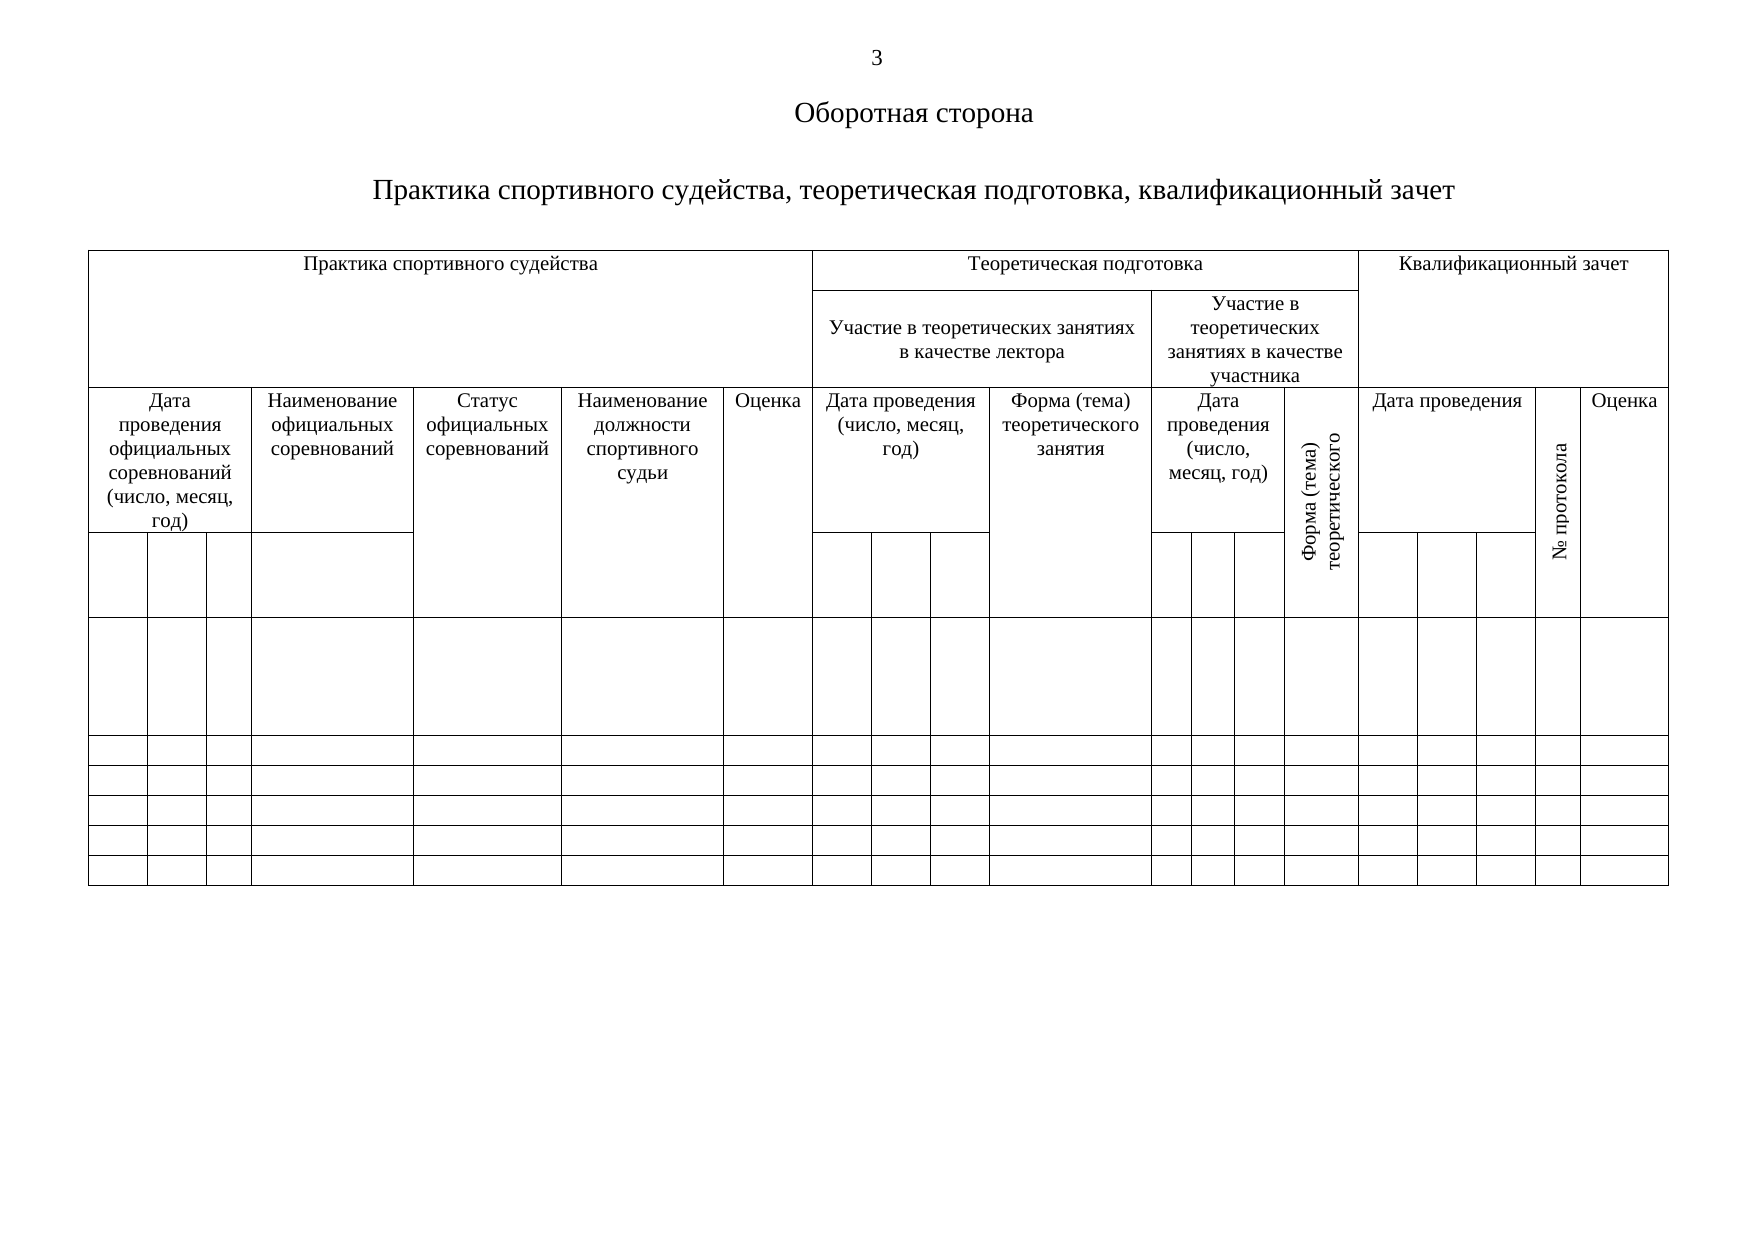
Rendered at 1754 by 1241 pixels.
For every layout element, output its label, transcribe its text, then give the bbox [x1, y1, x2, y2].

table_cell [1418, 618, 1476, 735]
table_cell [1152, 796, 1191, 825]
table_cell Дата проведения (число, месяц, год) [1152, 388, 1284, 532]
table_cell [1192, 826, 1234, 855]
table_cell [1581, 766, 1668, 795]
table_cell [872, 766, 930, 795]
table_cell [562, 856, 723, 885]
table_cell [931, 533, 989, 617]
table_cell [1359, 826, 1417, 855]
table_cell [1285, 796, 1358, 825]
table_cell [872, 618, 930, 735]
table_cell [813, 533, 871, 617]
table_cell Дата проведения [1359, 388, 1535, 532]
table_cell [1536, 618, 1580, 735]
table_cell Участие в теоретических занятиях в качестве участника [1152, 291, 1358, 387]
table_cell [148, 533, 206, 617]
table_cell [1235, 736, 1284, 765]
table_cell [1285, 856, 1358, 885]
table_cell [724, 856, 812, 885]
table_cell [1359, 766, 1417, 795]
table_cell [1581, 736, 1668, 765]
table_cell [148, 856, 206, 885]
table_cell [724, 826, 812, 855]
table_cell [1477, 826, 1535, 855]
table_cell [931, 796, 989, 825]
table_cell [1536, 856, 1580, 885]
table_cell [990, 736, 1151, 765]
table_cell [931, 736, 989, 765]
table_cell [872, 736, 930, 765]
table_cell [1536, 826, 1580, 855]
table_cell [414, 736, 561, 765]
table_cell [872, 856, 930, 885]
table_cell [1359, 618, 1417, 735]
table_cell [89, 533, 147, 617]
table_cell [207, 826, 251, 855]
table_cell [207, 796, 251, 825]
table_cell [1418, 856, 1476, 885]
table_cell Наименование должности спортивного судьи [562, 388, 723, 617]
table_cell [1235, 826, 1284, 855]
table_cell [89, 856, 147, 885]
table_cell [1536, 736, 1580, 765]
table_cell Статус официальных соревнований [414, 388, 561, 617]
table_cell [990, 796, 1151, 825]
table_cell [562, 736, 723, 765]
table_cell [1235, 618, 1284, 735]
table_cell [813, 856, 871, 885]
table_cell [252, 618, 413, 735]
table_cell [414, 796, 561, 825]
table_cell [252, 796, 413, 825]
table_cell [89, 766, 147, 795]
table_cell [1192, 618, 1234, 735]
table_cell [1152, 826, 1191, 855]
table_header Квалификационный зачет [1359, 251, 1668, 387]
table_cell [148, 766, 206, 795]
table_cell [1285, 618, 1358, 735]
text Оборотная сторона [118, 95, 1636, 129]
table_cell [990, 826, 1151, 855]
table_cell [148, 618, 206, 735]
table_cell Дата проведения (число, месяц, год) [813, 388, 989, 532]
table_cell [813, 826, 871, 855]
table_cell [1418, 826, 1476, 855]
table_cell Оценка [724, 388, 812, 617]
table_cell [813, 796, 871, 825]
table_cell [562, 766, 723, 795]
table_cell [1477, 618, 1535, 735]
table_cell [207, 533, 251, 617]
table_cell [252, 736, 413, 765]
table_cell [148, 826, 206, 855]
table_cell Участие в теоретических занятиях в качестве лектора [813, 291, 1151, 387]
table_cell Наименование официальных соревнований [252, 388, 413, 532]
table_header Теоретическая подготовка [813, 251, 1358, 289]
table_cell [1359, 533, 1417, 617]
table_cell [89, 618, 147, 735]
table_cell [1235, 533, 1284, 617]
table_cell [1418, 796, 1476, 825]
table_cell [813, 736, 871, 765]
table_cell [724, 736, 812, 765]
table_cell [414, 618, 561, 735]
table_cell [1477, 533, 1535, 617]
table_cell Дата проведения официальных соревнований (число, месяц, год) [89, 388, 251, 532]
table_header Практика спортивного судейства [89, 251, 812, 387]
table_cell [1192, 533, 1234, 617]
table_cell [1235, 856, 1284, 885]
table_cell [872, 796, 930, 825]
table_cell [1152, 533, 1191, 617]
table_cell [1192, 766, 1234, 795]
table_cell [414, 856, 561, 885]
table_cell [1235, 766, 1284, 795]
table_cell [1418, 533, 1476, 617]
table_cell [1536, 796, 1580, 825]
table_cell [1536, 766, 1580, 795]
table_cell Форма (тема) теоретического занятия [990, 388, 1151, 617]
table_cell [724, 618, 812, 735]
table_cell [1285, 766, 1358, 795]
table_cell [148, 736, 206, 765]
table_cell [1418, 766, 1476, 795]
table_cell [1477, 796, 1535, 825]
table_cell [252, 533, 413, 617]
table_cell [252, 766, 413, 795]
table_cell [562, 618, 723, 735]
table_cell [990, 856, 1151, 885]
table_cell [813, 766, 871, 795]
table_cell [562, 826, 723, 855]
table_cell [931, 618, 989, 735]
table_cell [990, 766, 1151, 795]
text Практика спортивного судейства, теоретическая подготовка, квалификационный зачет [118, 172, 1636, 206]
table_cell Форма (тема) теоретического занятия [1285, 388, 1358, 617]
table_cell [1152, 766, 1191, 795]
table_cell № протокола [1536, 388, 1580, 617]
table_cell [1285, 736, 1358, 765]
table_cell [414, 826, 561, 855]
table_cell [1418, 736, 1476, 765]
table_cell [1359, 796, 1417, 825]
table_cell [931, 826, 989, 855]
table_cell [1192, 796, 1234, 825]
table_cell [252, 826, 413, 855]
table_cell [562, 796, 723, 825]
table_cell [931, 766, 989, 795]
table_cell Оценка [1581, 388, 1668, 617]
table_cell [1581, 856, 1668, 885]
table_cell [724, 796, 812, 825]
table_cell [1285, 826, 1358, 855]
table_cell [1359, 736, 1417, 765]
table_cell [207, 736, 251, 765]
table_cell [724, 766, 812, 795]
table_cell [931, 856, 989, 885]
table_cell [1477, 856, 1535, 885]
table_cell [1359, 856, 1417, 885]
table_cell [1477, 736, 1535, 765]
table_cell [1581, 826, 1668, 855]
table_cell [414, 766, 561, 795]
table_cell [207, 766, 251, 795]
table_cell [89, 736, 147, 765]
table_cell [872, 533, 930, 617]
table_cell [207, 618, 251, 735]
table_cell [1192, 856, 1234, 885]
table_cell [1192, 736, 1234, 765]
table_cell [1581, 618, 1668, 735]
table_cell [89, 796, 147, 825]
table_cell [872, 826, 930, 855]
table_cell [1152, 736, 1191, 765]
table_cell [1152, 856, 1191, 885]
table_cell [813, 618, 871, 735]
table_cell [148, 796, 206, 825]
table_cell [89, 826, 147, 855]
table_cell [1581, 796, 1668, 825]
table_cell [252, 856, 413, 885]
table_cell [1235, 796, 1284, 825]
table_cell [1477, 766, 1535, 795]
table_cell [990, 618, 1151, 735]
table_cell [1152, 618, 1191, 735]
table_cell [207, 856, 251, 885]
